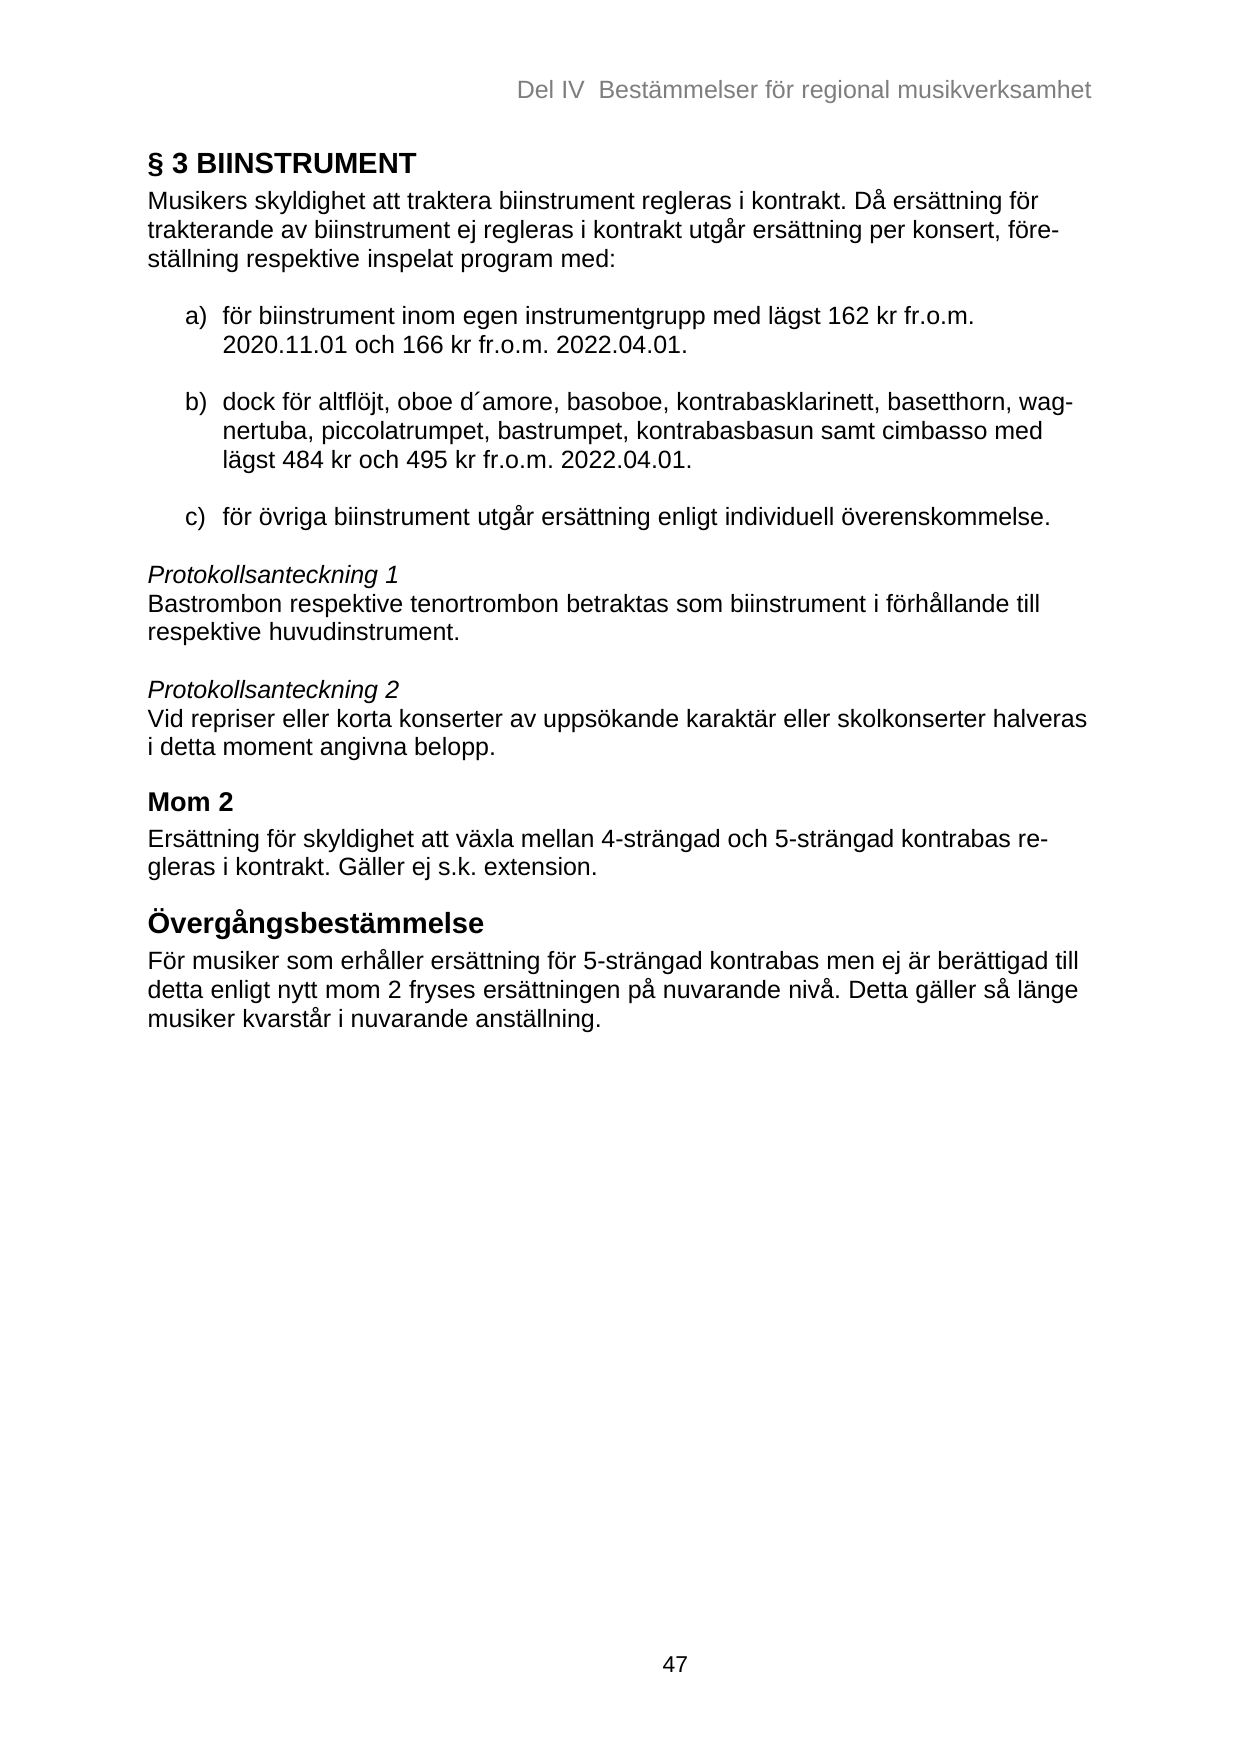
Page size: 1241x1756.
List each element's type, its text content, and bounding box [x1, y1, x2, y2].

list dock för altflöjt, oboe d´amore, basoboe, kontrabasklarinett, basetthorn, wag- nertuba, piccolatrumpet, bastrumpet, kontrabasbasun samt cimbasso med lägst 484 kr och 495 kr fr.o.m. 2022.04.01. [185, 387, 1076, 473]
text Musikers skyldighet att traktera biinstrument regleras i kontrakt. Då ersättning för trakterande av biinstrument ej regleras i kontrakt utgår ersättning per konsert, före- ställning respektive inspelat program med: [147, 186, 1063, 272]
list för övriga biinstrument utgår ersättning enligt individuell överenskommelse. [185, 502, 1128, 531]
subtitle § 3 BIINSTRUMENT [147, 146, 1128, 179]
text Ersättning för skyldighet att växla mellan 4-strängad och 5-strängad kontrabas re- gleras i kontrakt. Gäller ej s.k. extension. [147, 824, 1052, 881]
text Protokollsanteckning 1 [147, 560, 1128, 588]
text Protokollsanteckning 2 [147, 675, 1128, 703]
list för biinstrument inom egen instrumentgrupp med lägst 162 kr fr.o.m. 2020.11.01 och 166 kr fr.o.m. 2022.04.01. [185, 301, 977, 359]
text Vid repriser eller korta konserter av uppsökande karaktär eller skolkonserter halveras i detta moment angivna belopp. [147, 703, 1091, 761]
subtitle Mom 2 [147, 786, 1128, 817]
text För musiker som erhåller ersättning för 5-strängad kontrabas men ej är berättigad till detta enligt nytt mom 2 fryses ersättningen på nuvarande nivå. Detta gäller så länge musiker kvarstår i nuvarande anställning. [147, 946, 1081, 1032]
subtitle Övergångsbestämmelse [147, 906, 1128, 939]
text Bastrombon respektive tenortrombon betraktas som biinstrument i förhållande till respektive huvudinstrument. [147, 588, 1128, 646]
